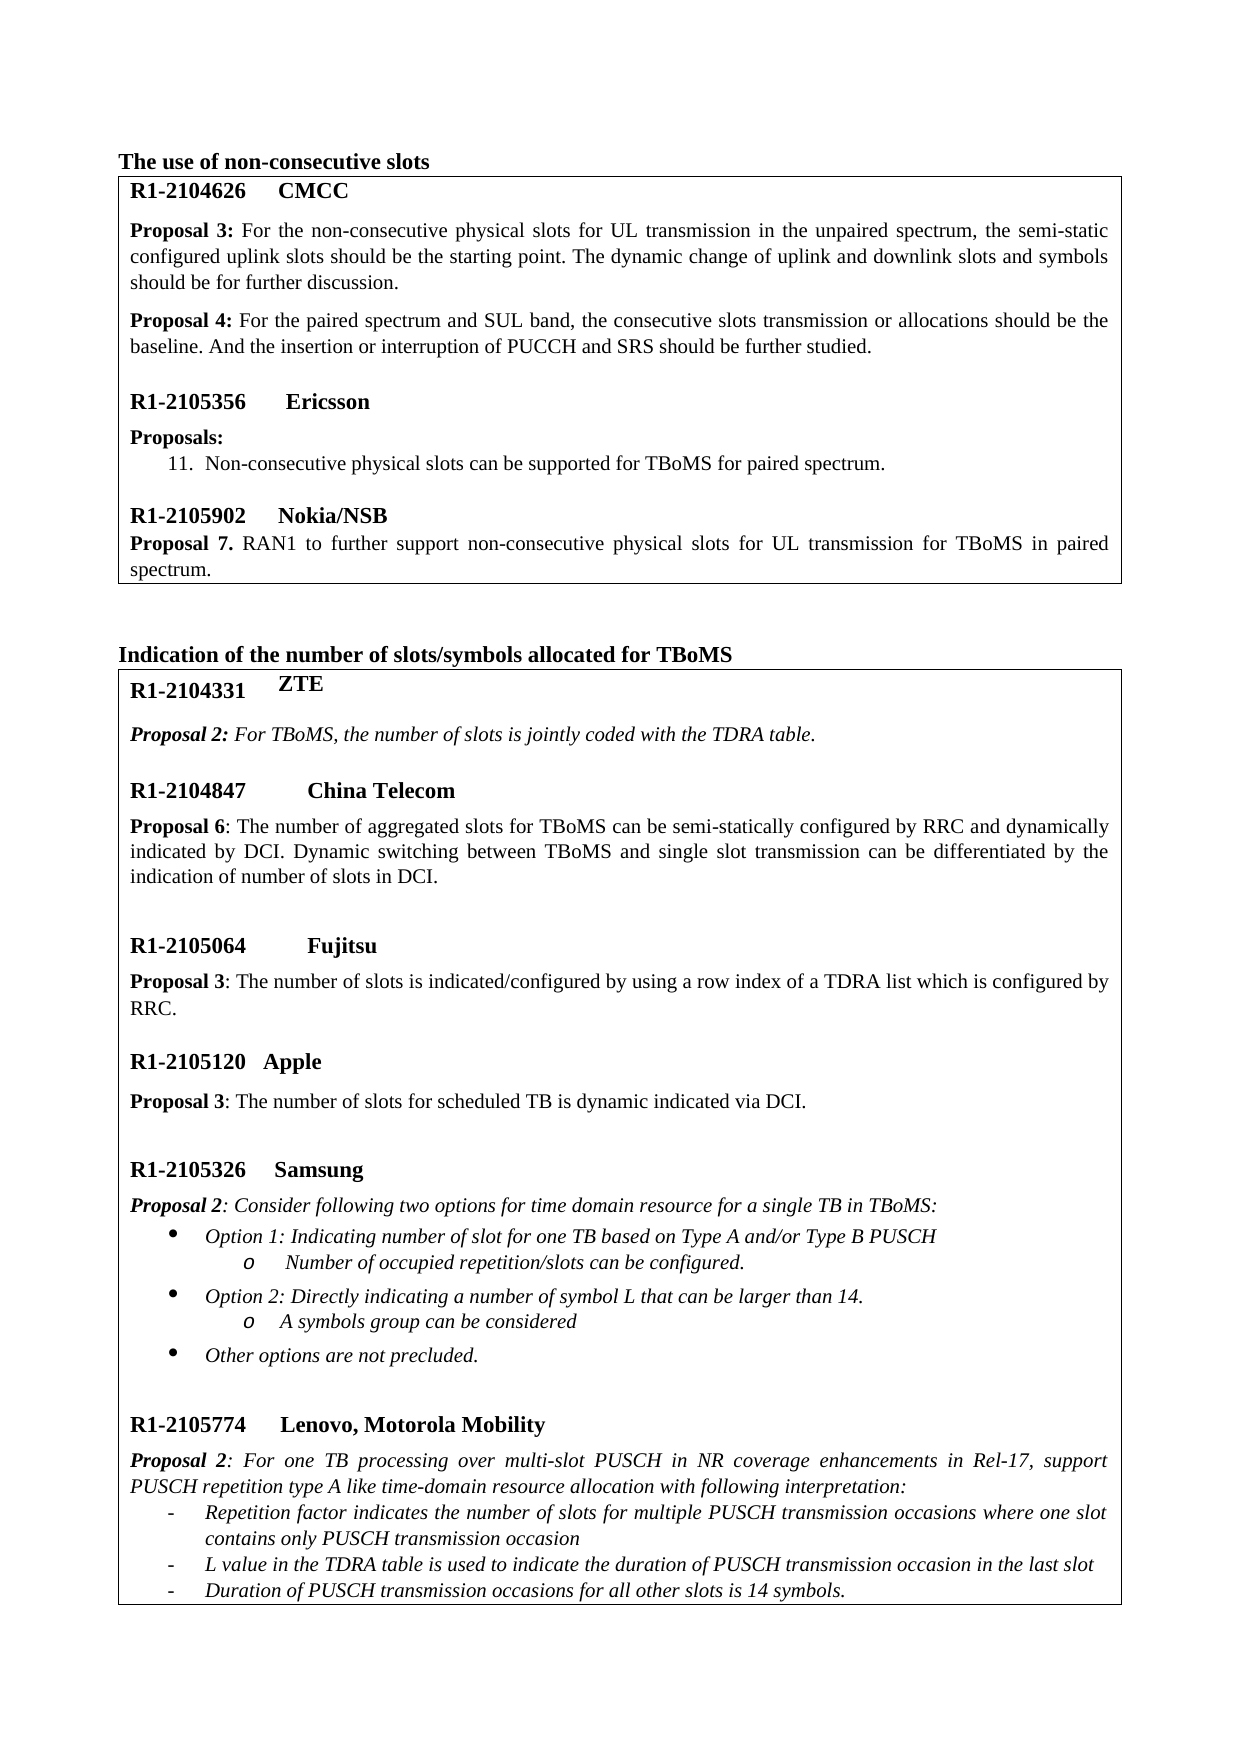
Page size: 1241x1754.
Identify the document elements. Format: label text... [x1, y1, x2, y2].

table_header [119, 670, 1121, 1604]
text The use of non-consecutive slots [118, 148, 1122, 174]
text Indication of the number of slots/symbols allocated for TBoMS [118, 641, 1122, 667]
table_header R1-2104626 CMCC Proposal 3: For the non-consecutive physical slots for UL transmission in the unpaired spectrum, the semi-static configured uplink slots should be the starting point. The dynamic change of uplink and downlink slots and symbols should be for further discussion. Proposal 4: For the paired spectrum and SUL band, the consecutive slots transmission or allocations should be the baseline. And the insertion or interruption of PUCCH and SRS should be further studied. R1-2105356 Ericsson Proposals: Non-consecutive physical slots can be supported for TBoMS for paired spectrum. R1-2105902 Nokia/NSB Proposal 7. RAN1 to further support non-consecutive physical slots for UL transmission for TBoMS in paired spectrum. [119, 177, 1121, 583]
